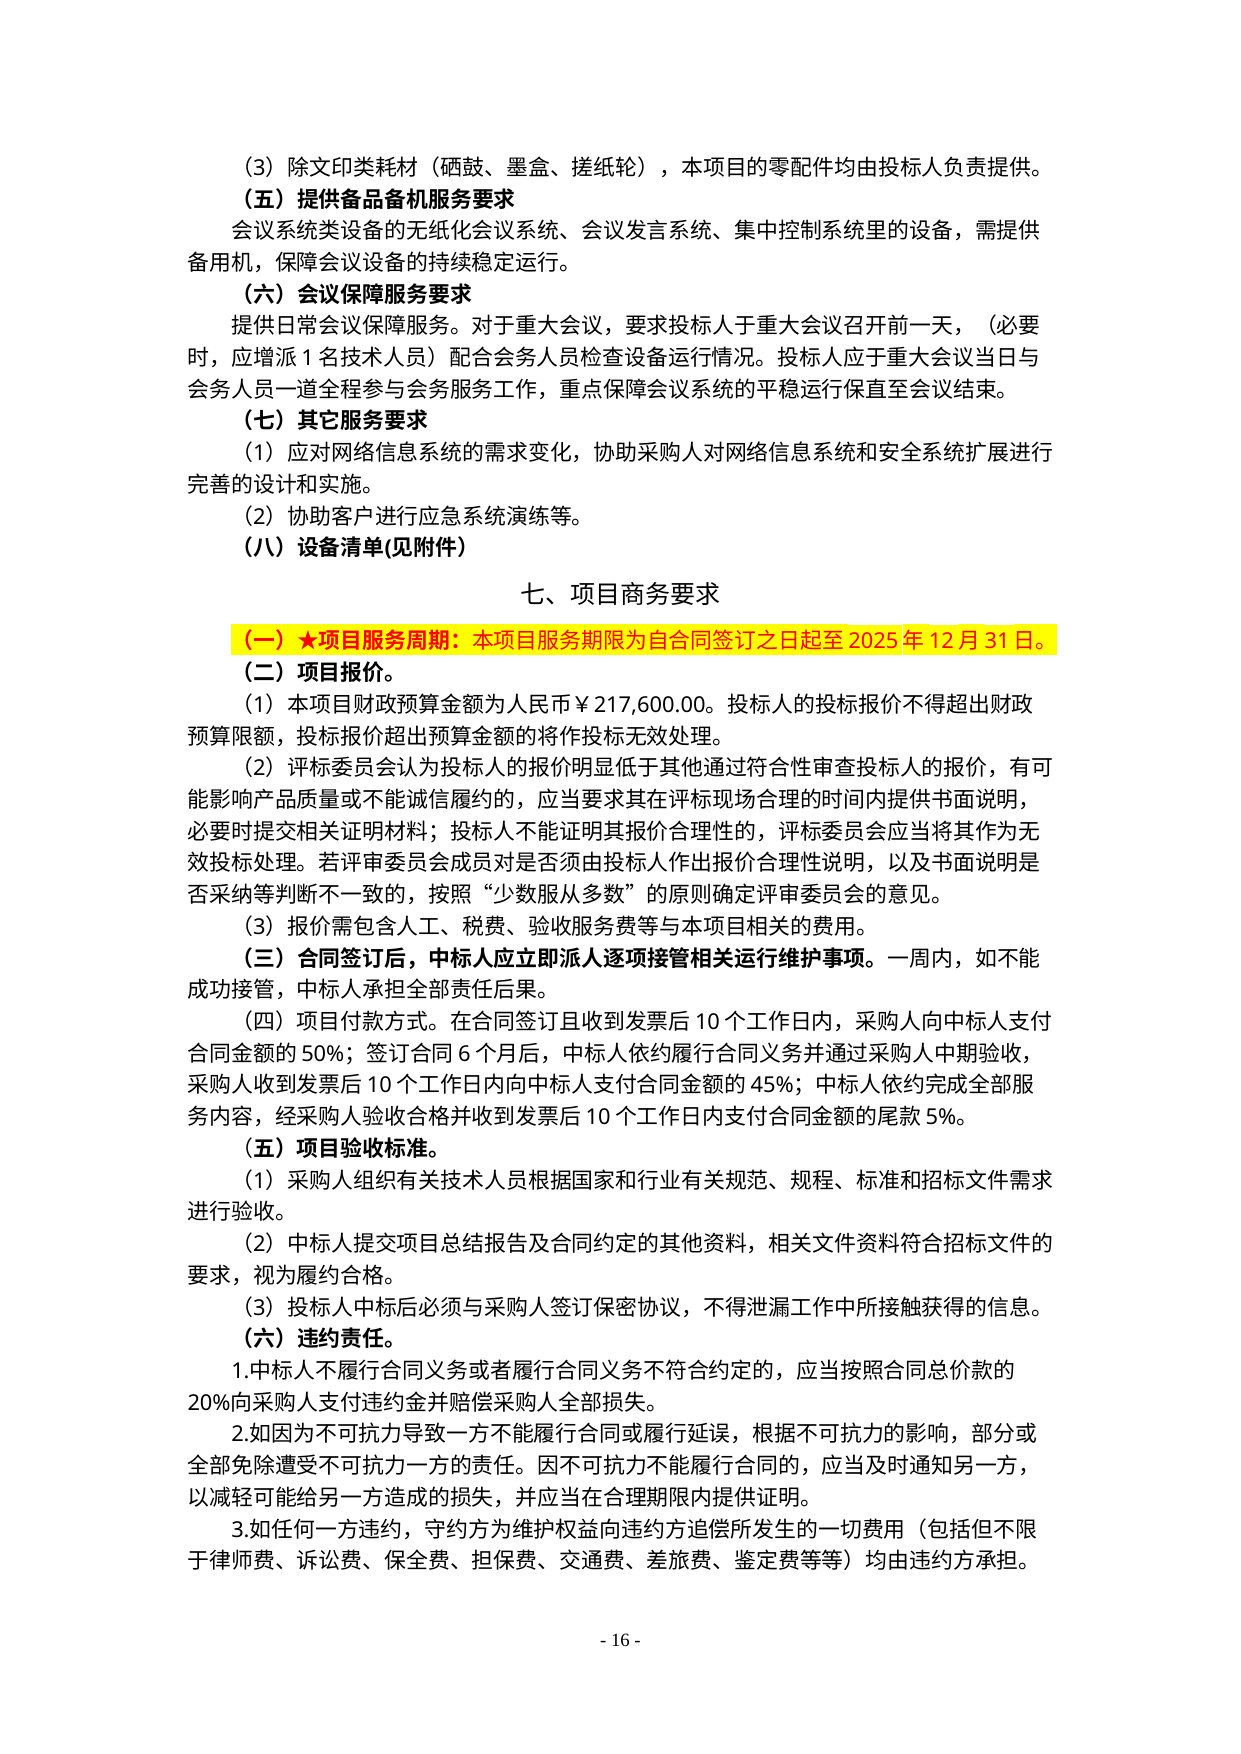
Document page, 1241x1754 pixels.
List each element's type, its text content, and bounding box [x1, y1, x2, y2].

text （四）项目付款方式。在合同签订且收到发票后10个工作日内，采购人向中标人支付合同金额的50%；签订合同6个月后，中标人依约履行合同义务并通过采购人中期验收，采购人收到发票后10个工作日内向中标人支付合同金额的45%；中标人依约完成全部服务内容，经采购人验收合格并收到发票后10个工作日内支付合同金额的尾款5%。 [187, 1004, 1053, 1131]
text 3.如任何一方违约，守约方为维护权益向违约方追偿所发生的一切费用（包括但不限于律师费、诉讼费、保全费、担保费、交通费、差旅费、鉴定费等等）均由违约方承担。 [187, 1512, 1053, 1575]
text （七）其它服务要求 [187, 403, 1053, 435]
text （3）投标人中标后必须与采购人签订保密协议，不得泄漏工作中所接触获得的信息。 [187, 1289, 1053, 1321]
subtitle 七、项目商务要求 [187, 575, 1053, 611]
text （一）★项目服务周期：本项目服务期限为自合同签订之日起至2025年12月31日。 [187, 623, 1053, 655]
text （2）评标委员会认为投标人的报价明显低于其他通过符合性审查投标人的报价，有可能影响产品质量或不能诚信履约的，应当要求其在评标现场合理的时间内提供书面说明，必要时提交相关证明材料；投标人不能证明其报价合理性的，评标委员会应当将其作为无效投标处理。若评审委员会成员对是否须由投标人作出报价合理性说明，以及书面说明是否采纳等判断不一致的，按照“少数服从多数”的原则确定评审委员会的意见。 [187, 750, 1053, 909]
text （2）协助客户进行应急系统演练等。 [187, 499, 1053, 530]
text （2）中标人提交项目总结报告及合同约定的其他资料，相关文件资料符合招标文件的要求，视为履约合格。 [187, 1226, 1053, 1289]
text 提供日常会议保障服务。对于重大会议，要求投标人于重大会议召开前一天，（必要时，应增派1名技术人员）配合会务人员检查设备运行情况。投标人应于重大会议当日与会务人员一道全程参与会务服务工作，重点保障会议系统的平稳运行保直至会议结束。 [187, 308, 1053, 403]
text （1）采购人组织有关技术人员根据国家和行业有关规范、规程、标准和招标文件需求进行验收。 [187, 1163, 1053, 1226]
text （二）项目报价。 [187, 655, 1053, 687]
text （1）应对网络信息系统的需求变化，协助采购人对网络信息系统和安全系统扩展进行完善的设计和实施。 [187, 435, 1053, 499]
text （3）报价需包含人工、税费、验收服务费等与本项目相关的费用。 [187, 909, 1053, 941]
text 2.如因为不可抗力导致一方不能履行合同或履行延误，根据不可抗力的影响，部分或全部免除遭受不可抗力一方的责任。因不可抗力不能履行合同的，应当及时通知另一方，以减轻可能给另一方造成的损失，并应当在合理期限内提供证明。 [187, 1416, 1053, 1512]
text （六）会议保障服务要求 [187, 277, 1053, 308]
text （五）提供备品备机服务要求 [187, 182, 1053, 213]
text （3）除文印类耗材（硒鼓、墨盒、搓纸轮），本项目的零配件均由投标人负责提供。 [187, 150, 1053, 182]
text 1.中标人不履行合同义务或者履行合同义务不符合约定的，应当按照合同总价款的20%向采购人支付违约金并赔偿采购人全部损失。 [187, 1353, 1053, 1416]
list （八）设备清单(见附件） [187, 530, 1053, 562]
text （六）违约责任。 [187, 1321, 1053, 1353]
text 会议系统类设备的无纸化会议系统、会议发言系统、集中控制系统里的设备，需提供备用机，保障会议设备的持续稳定运行。 [187, 213, 1053, 277]
text （五）项目验收标准。 [187, 1131, 1053, 1163]
text （1）本项目财政预算金额为人民币￥217,600.00。投标人的投标报价不得超出财政预算限额，投标报价超出预算金额的将作投标无效处理。 [187, 687, 1053, 750]
text （三）合同签订后，中标人应立即派人逐项接管相关运行维护事项。一周内，如不能成功接管，中标人承担全部责任后果。 [187, 941, 1053, 1004]
